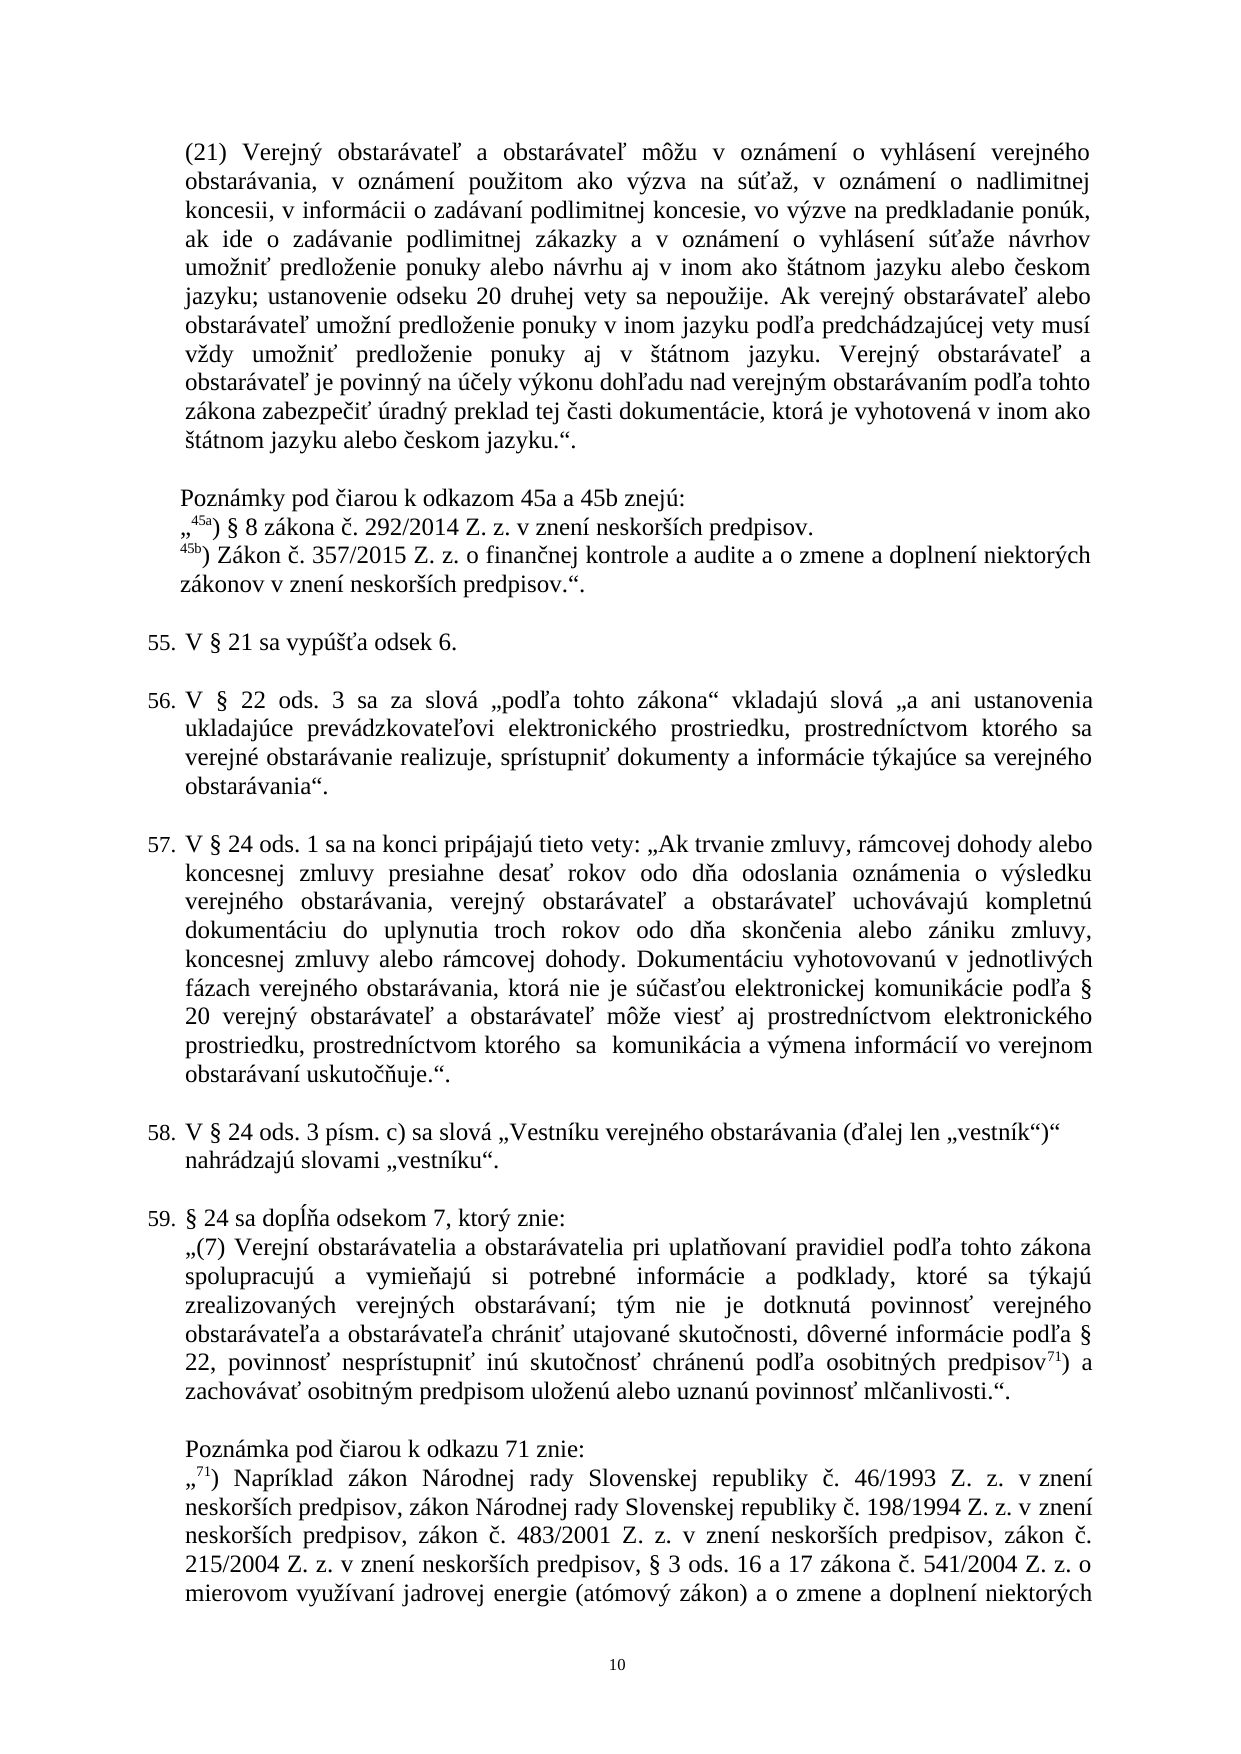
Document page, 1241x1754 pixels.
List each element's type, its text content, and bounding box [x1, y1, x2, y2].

text Poznámky pod čiarou k odkazom 45a a 45b znejú: [180, 483, 1091, 512]
list V § 24 ods. 1 sa na konci pripájajú tieto vety: „Ak trvanie zmluvy, rámcovej dohody alebo koncesnej zmluvy presiahne desať rokov odo dňa odoslania oznámenia o výsledku verejného obstarávania, verejný obstarávateľ a obstarávateľ uchovávajú kompletnú dokumentáciu do uplynutia troch rokov odo dňa skončenia alebo zániku zmluvy, koncesnej zmluvy alebo rámcovej dohody. Dokumentáciu vyhotovovanú v jednotlivých fázach verejného obstarávania, ktorá nie je súčasťou elektronickej komunikácie podľa § 20 verejný obstarávateľ a obstarávateľ môže viesť aj prostredníctvom elektronického prostriedku, prostredníctvom ktorého sa komunikácia a výmena informácií vo verejnom obstarávaní uskutočňuje.“. [147, 829, 1093, 1088]
list V § 22 ods. 3 sa za slová „podľa tohto zákona“ vkladajú slová „a ani ustanovenia ukladajúce prevádzkovateľovi elektronického prostriedku, prostredníctvom ktorého sa verejné obstarávanie realizuje, sprístupniť dokumenty a informácie týkajúce sa verejného obstarávania“. [147, 685, 1093, 800]
text (21) Verejný obstarávateľ a obstarávateľ môžu v oznámení o vyhlásení verejného obstarávania, v oznámení použitom ako výzva na súťaž, v oznámení o nadlimitnej koncesii, v informácii o zadávaní podlimitnej koncesie, vo výzve na predkladanie ponúk, ak ide o zadávanie podlimitnej zákazky a v oznámení o vyhlásení súťaže návrhov umožniť predloženie ponuky alebo návrhu aj v inom ako štátnom jazyku alebo českom jazyku; ustanovenie odseku 20 druhej vety sa nepoužije. Ak verejný obstarávateľ alebo obstarávateľ umožní predloženie ponuky v inom jazyku podľa predchádzajúcej vety musí vždy umožniť predloženie ponuky aj v štátnom jazyku. Verejný obstarávateľ a obstarávateľ je povinný na účely výkonu dohľadu nad verejným obstarávaním podľa tohto zákona zabezpečiť úradný preklad tej časti dokumentácie, ktorá je vyhotovená v inom ako štátnom jazyku alebo českom jazyku.“. [185, 137, 1091, 454]
list V § 21 sa vypúšťa odsek 6. [147, 627, 1105, 656]
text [185, 1463, 1093, 1607]
text 45b) Zákon č. 357/2015 Z. z. o finančnej kontrole a audite a o zmene a doplnení niektorých zákonov v znení neskorších predpisov.“. [180, 540, 1091, 598]
list V § 24 ods. 3 písm. c) sa slová „Vestníku verejného obstarávania (ďalej len „vestník“)“ nahrádzajú slovami „vestníku“. [147, 1117, 1105, 1174]
text Poznámka pod čiarou k odkazu 71 znie: [185, 1434, 1093, 1463]
text „(7) Verejní obstarávatelia a obstarávatelia pri uplatňovaní pravidiel podľa tohto zákona spolupracujú a vymieňajú si potrebné informácie a podklady, ktoré sa týkajú zrealizovaných verejných obstarávaní; tým nie je dotknutá povinnosť verejného obstarávateľa a obstarávateľa chrániť utajované skutočnosti, dôverné informácie podľa § 22, povinnosť nesprístupniť inú skutočnosť chránenú podľa osobitných predpisov71) a zachovávať osobitným predpisom uloženú alebo uznanú povinnosť mlčanlivosti.“. [185, 1232, 1093, 1405]
text „45a) § 8 zákona č. 292/2014 Z. z. v znení neskorších predpisov. [180, 512, 1091, 540]
list § 24 sa dopĺňa odsekom 7, ktorý znie: [147, 1203, 1105, 1232]
